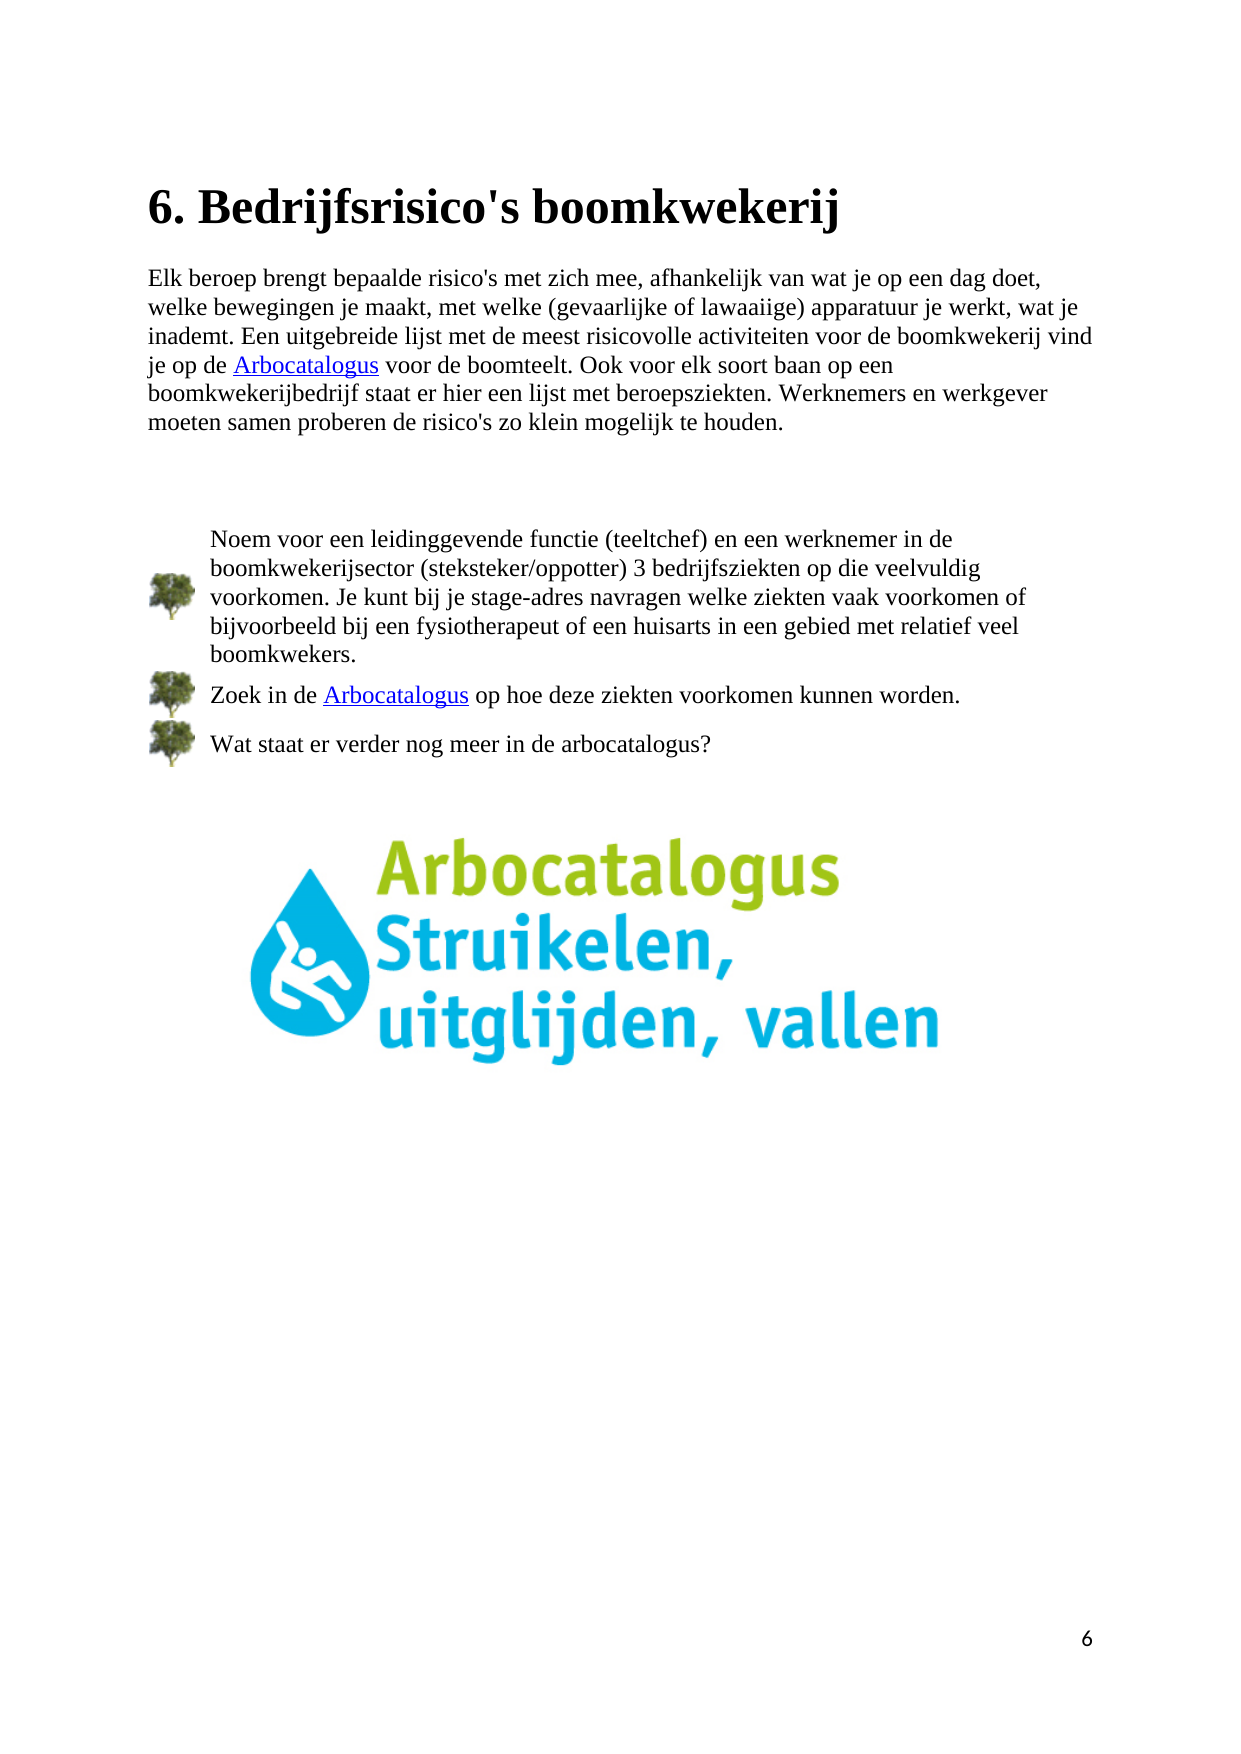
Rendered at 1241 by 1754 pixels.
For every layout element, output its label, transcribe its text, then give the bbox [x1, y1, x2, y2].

table_header [148, 670, 208, 719]
table_header [148, 523, 208, 670]
picture [147, 826, 1093, 1089]
text 6. Bedrijfsrisico's boomkwekerij [148, 177, 1093, 234]
text Elk beroep brengt bepaalde risico's met zich mee, afhankelijk van wat je op een dag doet, welke bewegingen je maakt, met welke (gevaarlijke of lawaaiige) apparatuur je werkt, wat je inademt. Een uitgebreide lijst met de meest risicovolle activiteiten voor de boomkwekerij vind je op de Arbocatalogus voor de boomteelt. Ook voor elk soort baan op een boomkwekerijbedrijf staat er hier een lijst met beroepsziekten. Werknemers en werkgever moeten samen proberen de risico's zo klein mogelijk te houden. [148, 263, 1093, 436]
picture [149, 671, 195, 718]
table_header Zoek in de Arbocatalogus op hoe deze ziekten voorkomen kunnen worden. [209, 670, 1093, 719]
table_header Noem voor een leidinggevende functie (teeltchef) en een werknemer in de boomkwekerijsector (steksteker/oppotter) 3 bedrijfsziekten op die veelvuldig voorkomen. Je kunt bij je stage-adres navragen welke ziekten vaak voorkomen of bijvoorbeeld bij een fysiotherapeut of een huisarts in een gebied met relatief veel boomkwekers. [209, 523, 1093, 670]
table_header [148, 719, 208, 768]
picture [149, 720, 195, 767]
picture [149, 573, 195, 620]
table_header Wat staat er verder nog meer in de arbocatalogus? [209, 719, 1093, 768]
